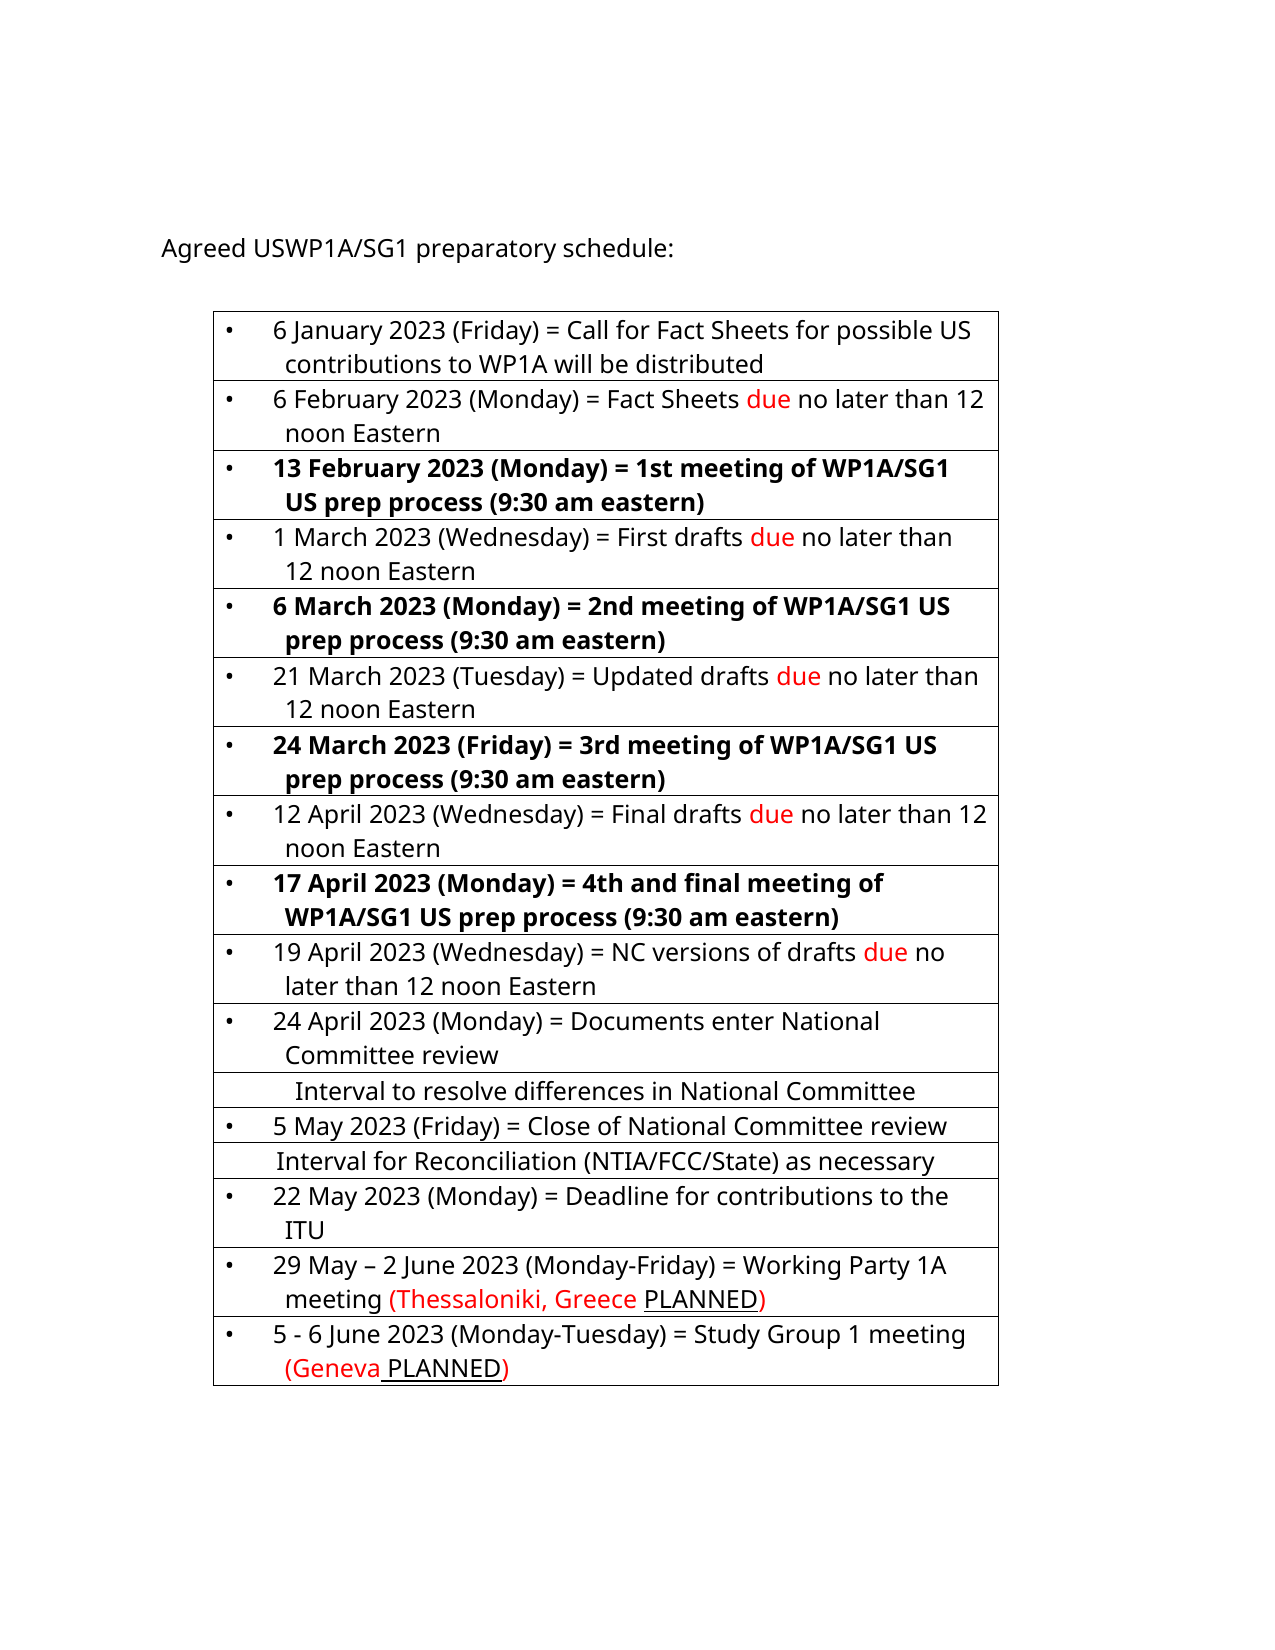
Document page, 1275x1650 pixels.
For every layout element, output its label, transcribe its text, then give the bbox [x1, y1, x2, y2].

table_cell • 6 February 2023 (Monday) = Fact Sheets due no later than 12 noon Eastern [214, 381, 998, 449]
table_cell • 5 - 6 June 2023 (Monday-Tuesday) = Study Group 1 meeting (Geneva PLANNED) [214, 1317, 998, 1385]
table_cell Interval to resolve differences in National Committee [214, 1073, 998, 1107]
table_cell • 24 April 2023 (Monday) = Documents enter National Committee review [214, 1004, 998, 1072]
table_cell • 17 April 2023 (Monday) = 4th and final meeting of WP1A/SG1 US prep process (9:30 am eastern) [214, 866, 998, 934]
table_cell • 29 May – 2 June 2023 (Monday-Friday) = Working Party 1A meeting (Thessaloniki, Greece PLANNED) [214, 1248, 998, 1316]
table_cell • 24 March 2023 (Friday) = 3rd meeting of WP1A/SG1 US prep process (9:30 am eastern) [214, 727, 998, 795]
table_cell • 22 May 2023 (Monday) = Deadline for contributions to the ITU [214, 1179, 998, 1247]
table_header Agreed USWP1A/SG1 preparatory schedule: [150, 218, 935, 311]
table_cell Interval for Reconciliation (NTIA/FCC/State) as necessary [214, 1143, 998, 1177]
table_cell • 13 February 2023 (Monday) = 1st meeting of WP1A/SG1 US prep process (9:30 am eastern) [214, 451, 998, 519]
table_cell • 1 March 2023 (Wednesday) = First drafts due no later than 12 noon Eastern [214, 520, 998, 588]
table_cell • 5 May 2023 (Friday) = Close of National Committee review [214, 1108, 998, 1142]
table_cell • 6 January 2023 (Friday) = Call for Fact Sheets for possible US contributions to WP1A will be distributed [214, 312, 998, 380]
table_cell • 12 April 2023 (Wednesday) = Final drafts due no later than 12 noon Eastern [214, 796, 998, 864]
table_cell • 21 March 2023 (Tuesday) = Updated drafts due no later than 12 noon Eastern [214, 658, 998, 726]
table_cell • 19 April 2023 (Wednesday) = NC versions of drafts due no later than 12 noon Eastern [214, 935, 998, 1003]
table_cell • 6 March 2023 (Monday) = 2nd meeting of WP1A/SG1 US prep process (9:30 am eastern) [214, 589, 998, 657]
